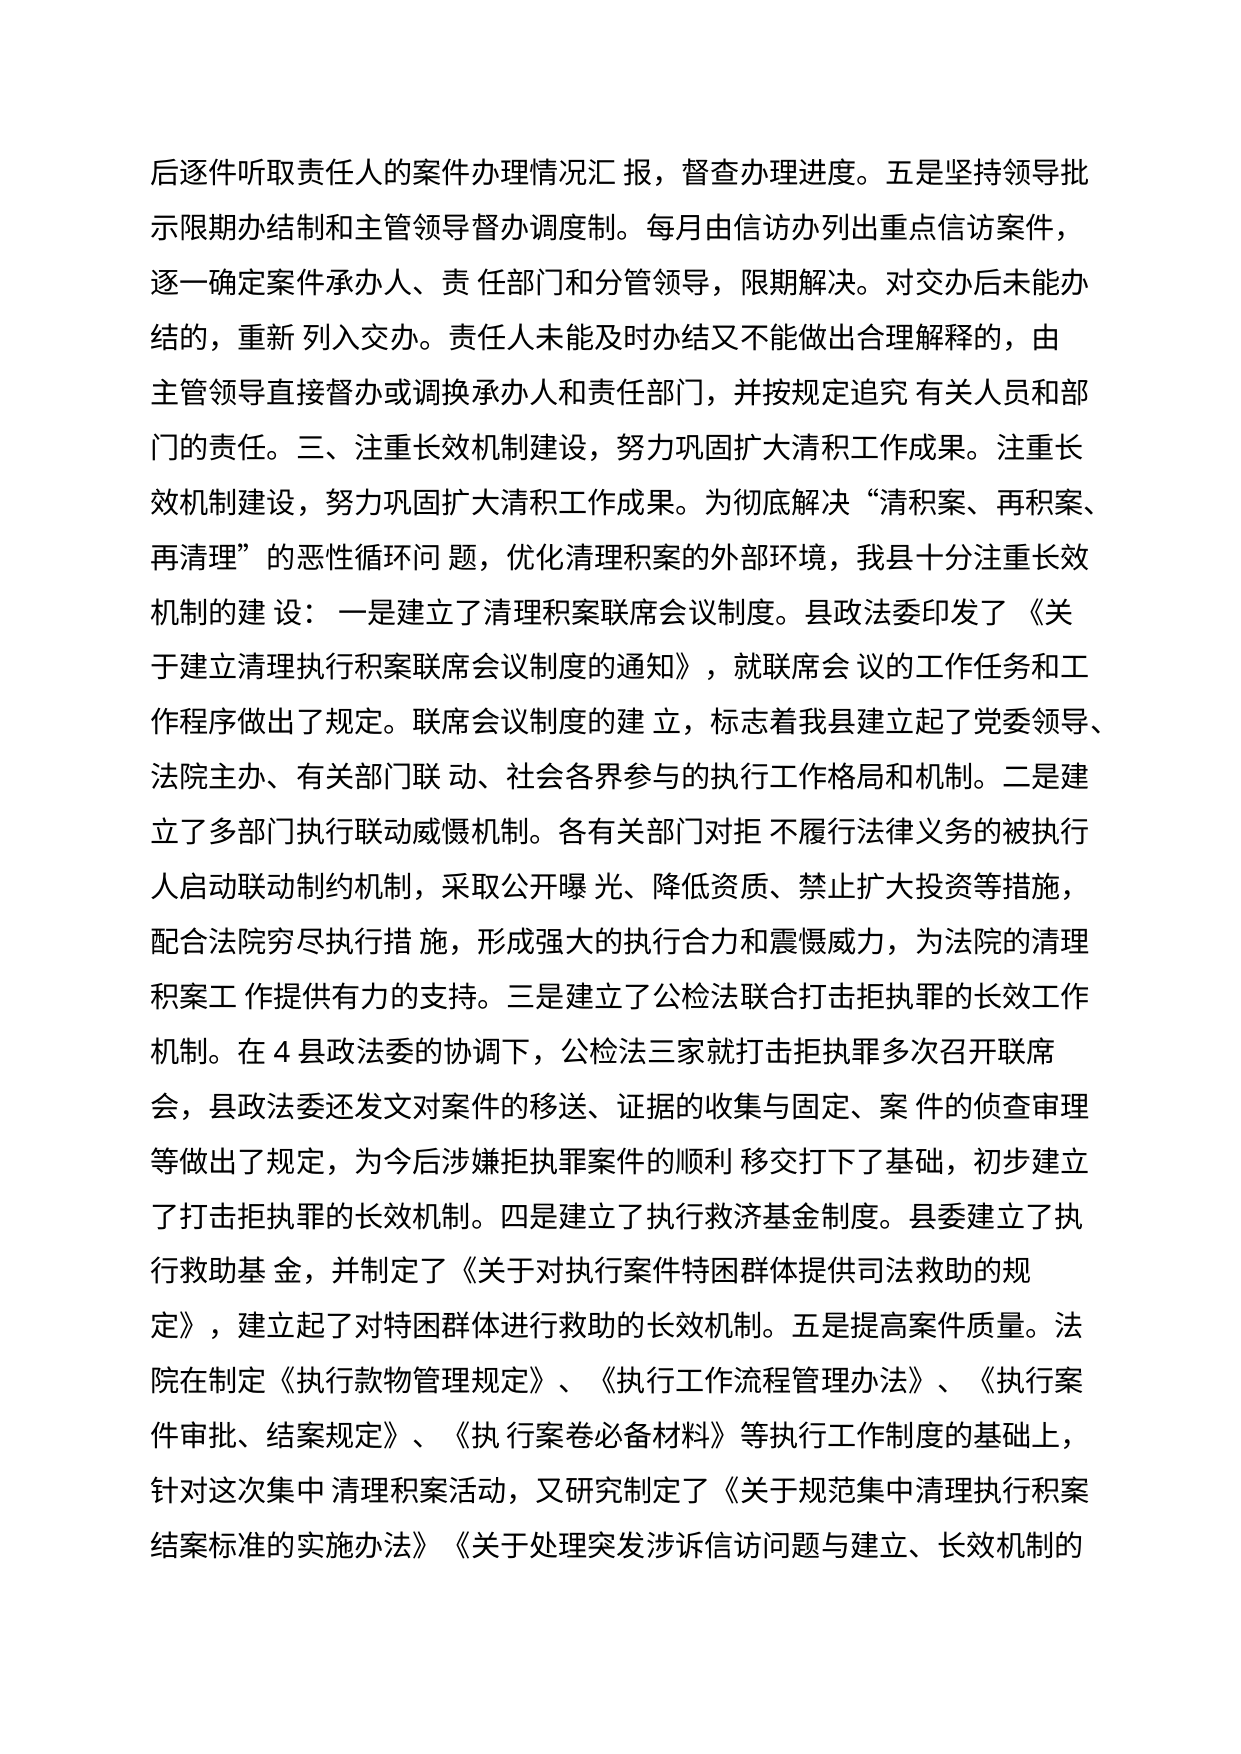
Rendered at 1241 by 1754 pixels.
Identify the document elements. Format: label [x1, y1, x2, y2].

text [150, 150, 1090, 1565]
